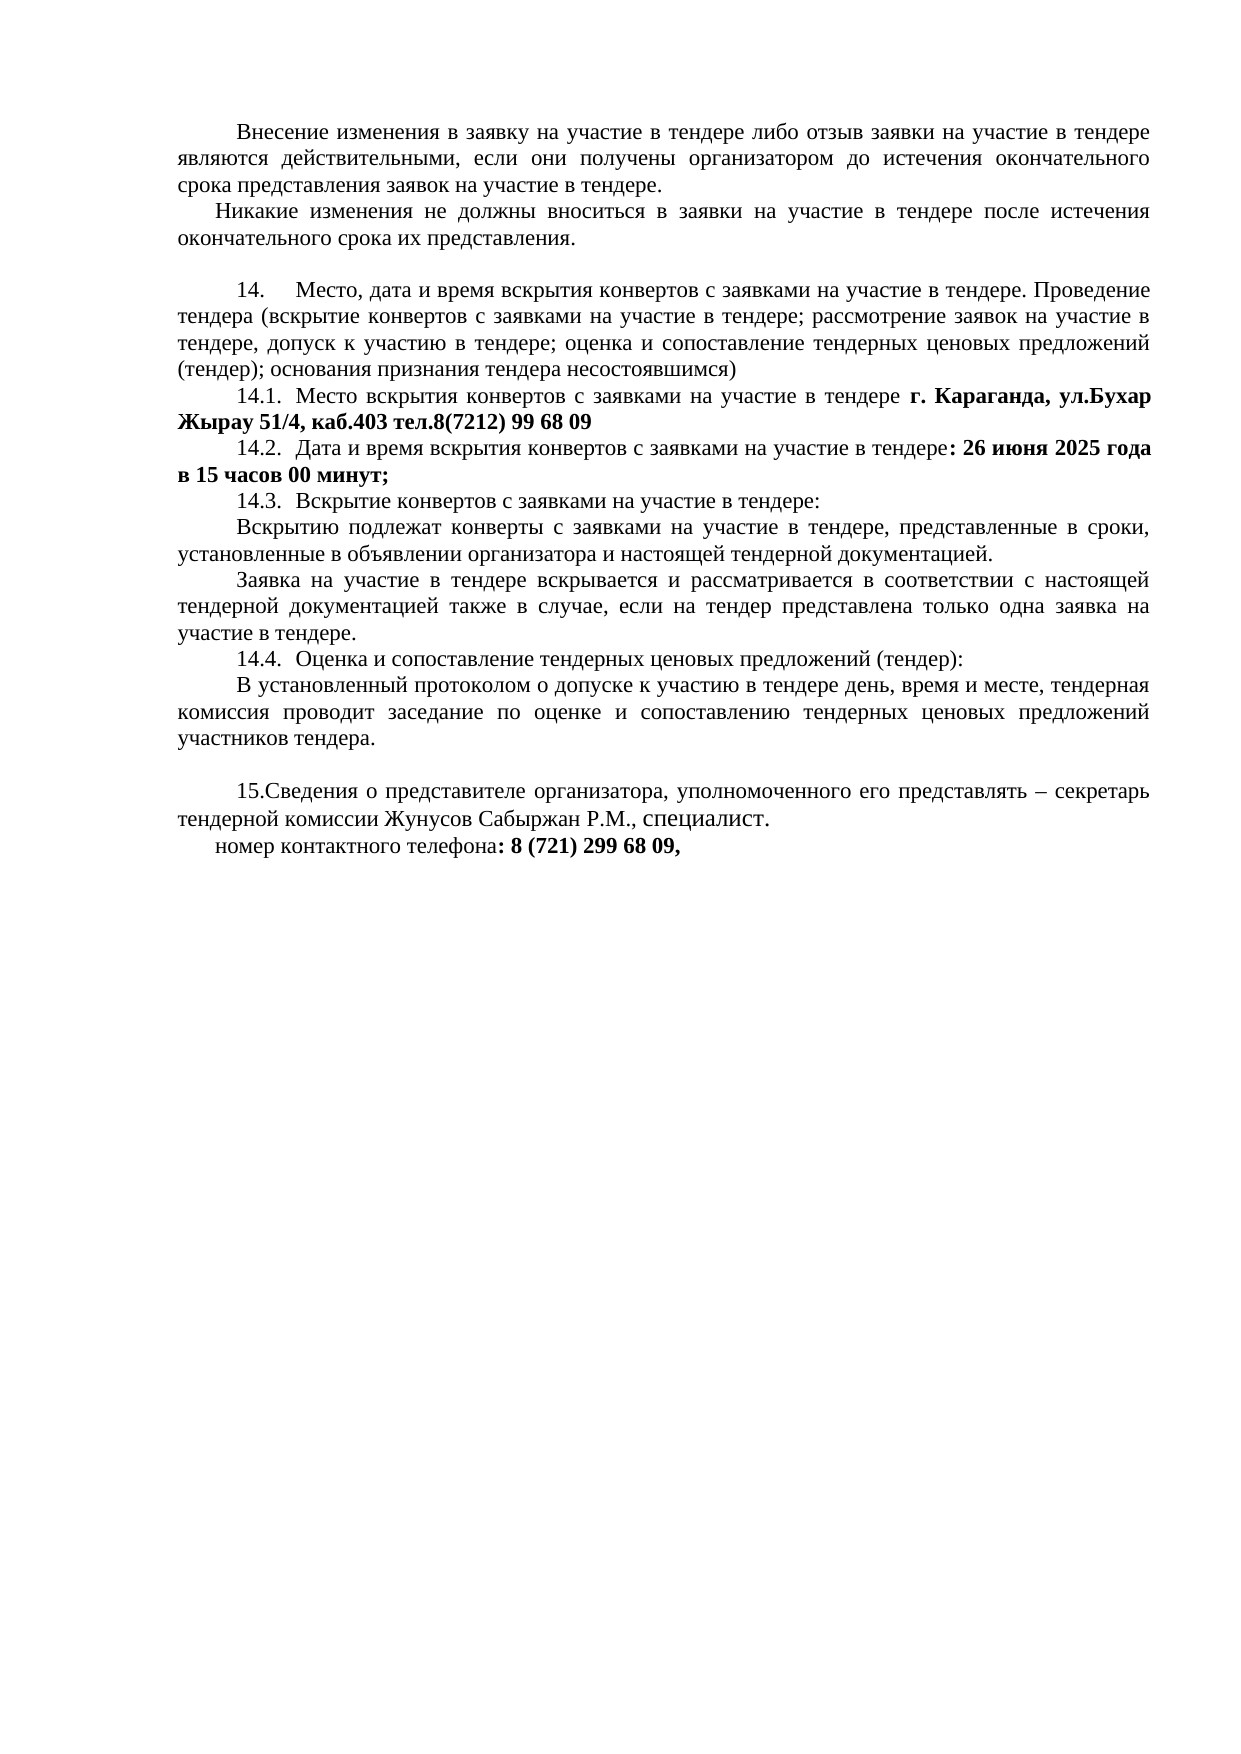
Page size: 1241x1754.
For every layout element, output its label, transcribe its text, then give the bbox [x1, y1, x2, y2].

text В установленный протоколом о допуске к участию в тендере день, время и месте, тендерная комиссия проводит заседание по оценке и сопоставлению тендерных ценовых предложений участников тендера. [177, 672, 1152, 751]
text номер контактного телефона: 8 (721) 299 68 09, [215, 832, 1152, 858]
text Вскрытию подлежат конверты с заявками на участие в тендере, представленные в сроки, установленные в объявлении организатора и настоящей тендерной документацией. [177, 513, 1152, 566]
list Место вскрытия конвертов с заявками на участие в тендере г. Караганда, ул.Бухар Жырау 51/4, каб.403 тел.8(7212) 99 68 09 [177, 382, 1152, 434]
text Внесение изменения в заявку на участие в тендере либо отзыв заявки на участие в тендере являются действительными, если они получены организатором до истечения окончательного срока представления заявок на участие в тендере. [177, 118, 1152, 197]
list Оценка и сопоставление тендерных ценовых предложений (тендер): [177, 645, 1152, 672]
list Место, дата и время вскрытия конвертов с заявками на участие в тендере. Проведение тендера (вскрытие конвертов с заявками на участие в тендере; рассмотрение заявок на участие в тендере, допуск к участию в тендере; оценка и сопоставление тендерных ценовых предложений (тендер); основания признания тендера несостоявшимся) [177, 276, 1152, 382]
text Заявка на участие в тендере вскрывается и рассматривается в соответствии с настоящей тендерной документацией также в случае, если на тендер представлена только одна заявка на участие в тендере. [177, 566, 1152, 645]
list Дата и время вскрытия конвертов с заявками на участие в тендере: 26 июня 2025 года в 15 часов 00 минут; [177, 434, 1152, 487]
text 15.Сведения о представителе организатора, уполномоченного его представлять – секретарь тендерной комиссии Жунусов Сабыржан Р.М., специалист. [177, 777, 1152, 832]
text Никакие изменения не должны вноситься в заявки на участие в тендере после истечения окончательного срока их представления. [177, 197, 1152, 250]
list Вскрытие конвертов с заявками на участие в тендере: [177, 487, 1152, 513]
